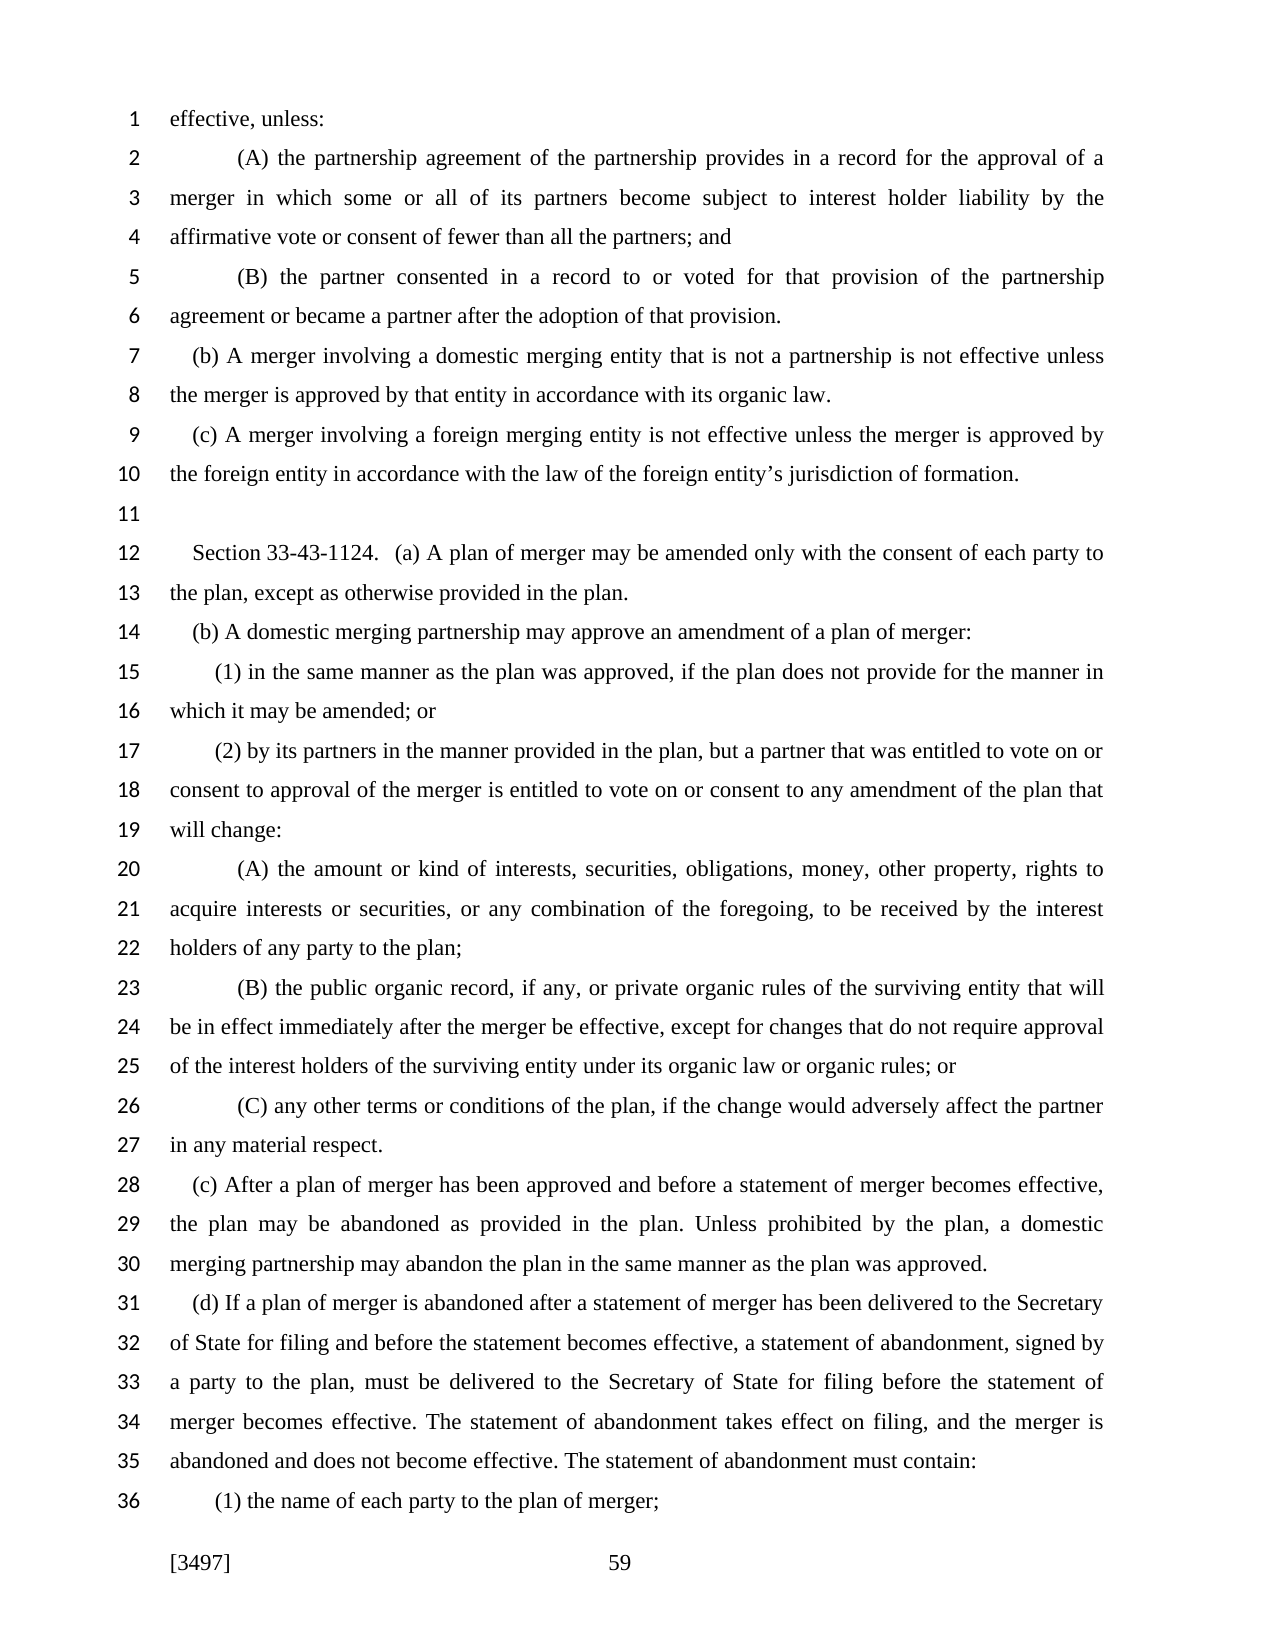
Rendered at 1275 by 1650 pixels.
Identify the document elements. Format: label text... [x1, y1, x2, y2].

text (d) If a plan of merger is abandoned after a statement of merger has been delivered to the Secretary of State for filing and before the statement becomes effective, a statement of abandonment, signed by a party to the plan, must be delivered to the Secretary of State for filing before the statement of merger becomes effective. The statement of abandonment takes effect on filing, and the merger is abandoned and does not become effective. The statement of abandonment must contain: [169, 1289, 1106, 1474]
text (B) the public organic record, if any, or private organic rules of the surviving entity that will be in effect immediately after the merger be effective, except for changes that do not require approval of the interest holders of the surviving entity under its organic law or organic rules; or [169, 973, 1106, 1079]
text (1) in the same manner as the plan was approved, if the plan does not provide for the manner in which it may be amended; or [169, 658, 1106, 723]
text (2) by its partners in the manner provided in the plan, but a partner that was entitled to vote on or consent to approval of the merger is entitled to vote on or consent to any amendment of the plan that will change: [169, 737, 1106, 842]
text Section 33-43-1124. (a) A plan of merger may be amended only with the consent of each party to the plan, except as otherwise provided in the plan. [169, 539, 1106, 605]
text (c) After a plan of merger has been approved and before a statement of merger becomes effective, the plan may be abandoned as provided in the plan. Unless prohibited by the plan, a domestic merging partnership may abandon the plan in the same manner as the plan was approved. [169, 1171, 1106, 1276]
text (A) the amount or kind of interests, securities, obligations, money, other property, rights to acquire interests or securities, or any combination of the foregoing, to be received by the interest holders of any party to the plan; [169, 855, 1106, 960]
text (C) any other terms or conditions of the plan, if the change would adversely affect the partner in any material respect. [169, 1092, 1106, 1158]
text (b) A domestic merging partnership may approve an amendment of a plan of merger: [169, 618, 1106, 644]
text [169, 105, 1106, 131]
text (B) the partner consented in a record to or voted for that provision of the partnership agreement or became a partner after the adoption of that provision. [169, 263, 1106, 329]
text (A) the partnership agreement of the partnership provides in a record for the approval of a merger in which some or all of its partners become subject to interest holder liability by the affirmative vote or consent of fewer than all the partners; and [169, 144, 1106, 250]
text (c) A merger involving a foreign merging entity is not effective unless the merger is approved by the foreign entity in accordance with the law of the foreign entity’s jurisdiction of formation. [169, 421, 1106, 487]
text (1) the name of each party to the plan of merger; [169, 1487, 1106, 1513]
text (b) A merger involving a domestic merging entity that is not a partnership is not effective unless the merger is approved by that entity in accordance with its organic law. [169, 342, 1106, 408]
